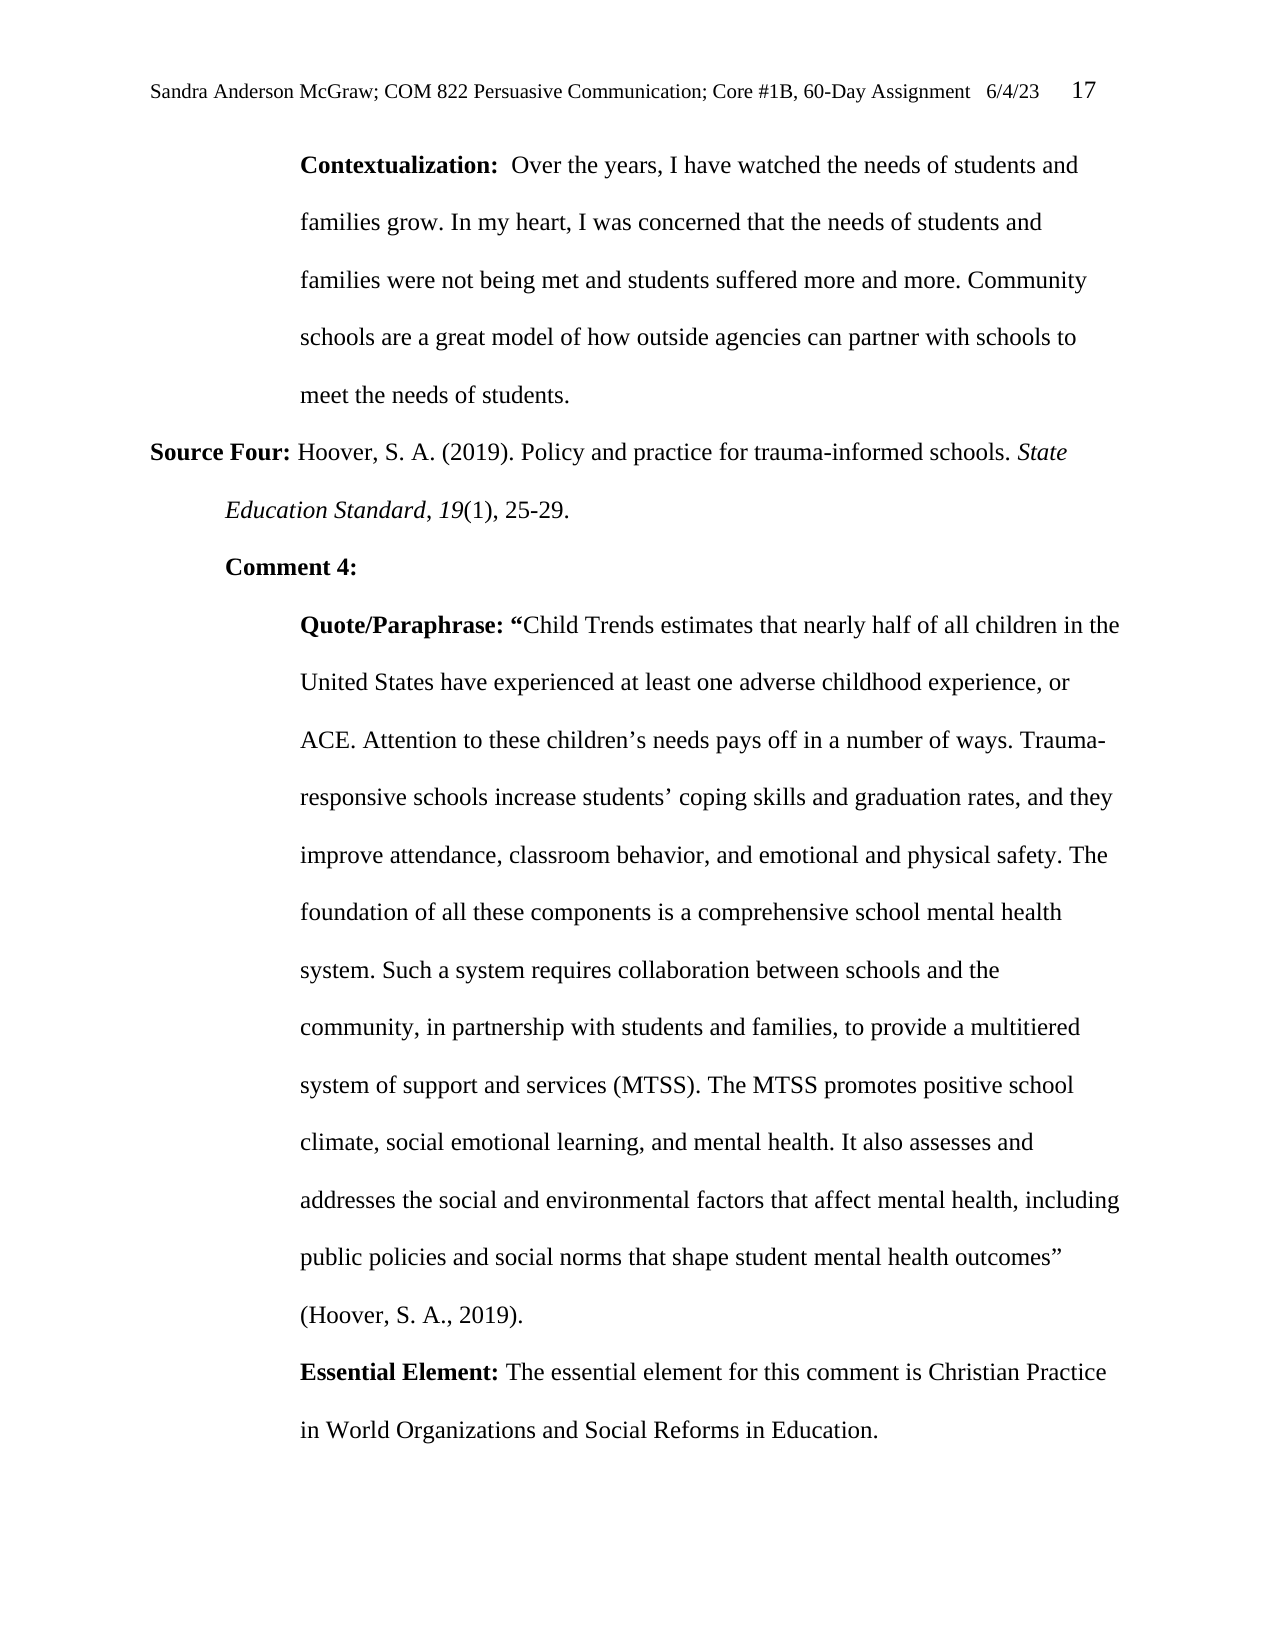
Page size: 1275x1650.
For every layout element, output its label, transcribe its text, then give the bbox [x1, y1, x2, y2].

text Source Four: Hoover, S. A. (2019). Policy and practice for trauma-informed schools. State [150, 437, 1125, 466]
text Essential Element: The essential element for this comment is Christian Practice in World Organizations and Social Reforms in Education. [300, 1357, 1125, 1444]
text Education Standard, 19(1), 25-29. [150, 495, 1125, 524]
text Contextualization: Over the years, I have watched the needs of students and families grow. In my heart, I was concerned that the needs of students and families were not being met and students suffered more and more. Community schools are a great model of how outside agencies can partner with schools to meet the needs of students. [300, 150, 1125, 409]
text Comment 4: [225, 552, 1125, 581]
text Quote/Paraphrase: “Child Trends estimates that nearly half of all children in the United States have experienced at least one adverse childhood experience, or ACE. Attention to these children’s needs pays off in a number of ways. Trauma-responsive schools increase students’ coping skills and graduation rates, and they improve attendance, classroom behavior, and emotional and physical safety. The foundation of all these components is a comprehensive school mental health system. Such a system requires collaboration between schools and the community, in partnership with students and families, to provide a multitiered system of support and services (MTSS). The MTSS promotes positive school climate, social emotional learning, and mental health. It also assesses and addresses the social and environmental factors that affect mental health, including public policies and social norms that shape student mental health outcomes” (Hoover, S. A., 2019). [300, 610, 1125, 1329]
